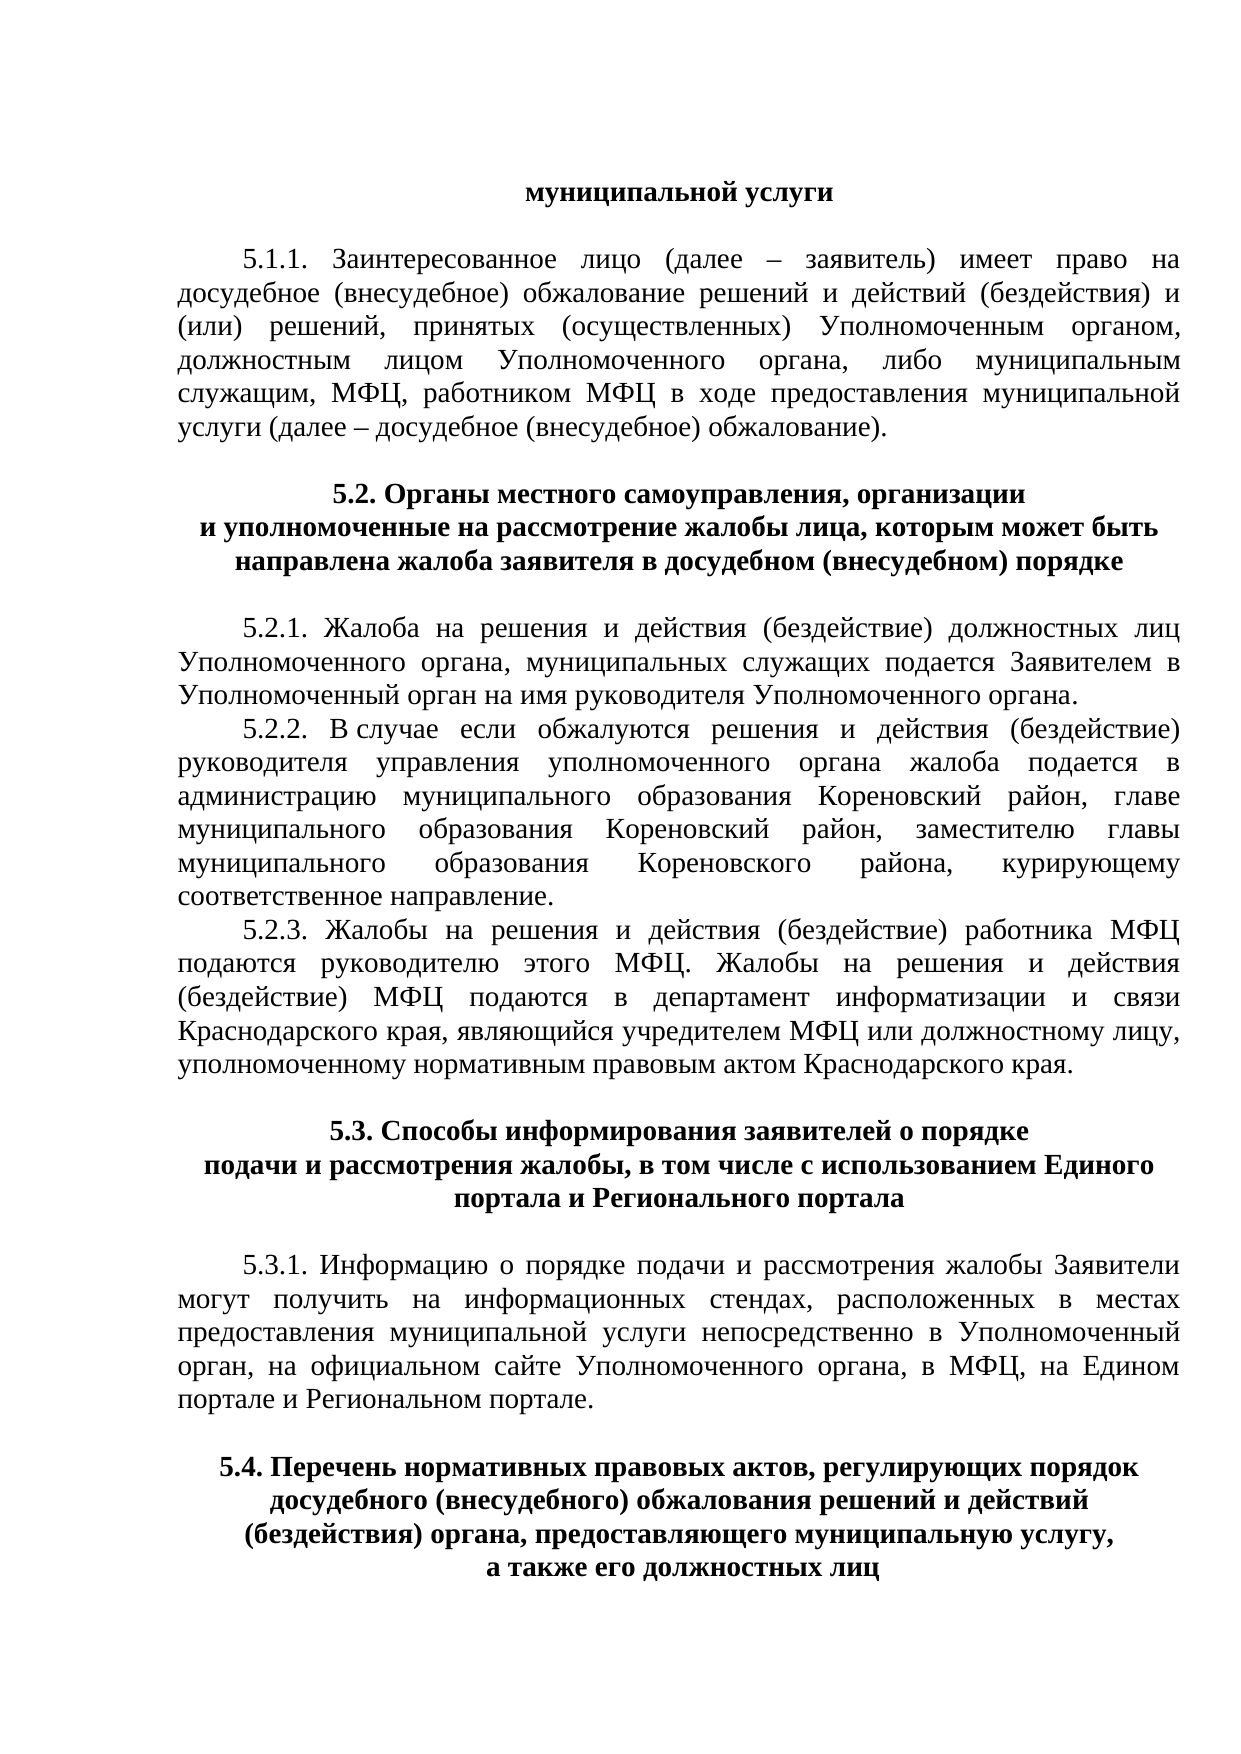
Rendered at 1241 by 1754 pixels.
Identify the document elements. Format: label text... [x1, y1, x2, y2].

text 5.2. Органы местного самоуправления, организации [177, 476, 1181, 509]
text 5.4. Перечень нормативных правовых актов, регулирующих порядок досудебного (внесудебного) обжалования решений и действий (бездействия) органа, предоставляющего муниципальную услугу, [177, 1449, 1181, 1549]
text 5.2.2. В случае если обжалуются решения и действия (бездействие) руководителя управления уполномоченного органа жалоба подается в администрацию муниципального образования Кореновский район, главе муниципального образования Кореновский район, заместителю главы муниципального образования Кореновского района, курирующему соответственное направление. [177, 711, 1181, 912]
text подачи и рассмотрения жалобы, в том числе с использованием Единого портала и Регионального портала [177, 1147, 1181, 1214]
text и уполномоченные на рассмотрение жалобы лица, которым может быть направлена жалоба заявителя в досудебном (внесудебном) порядке [177, 509, 1181, 577]
text а также его должностных лиц [177, 1549, 1181, 1583]
text 5.2.3. Жалобы на решения и действия (бездействие) работника МФЦ подаются руководителю этого МФЦ. Жалобы на решения и действия (бездействие) МФЦ подаются в департамент информатизации и связи Краснодарского края, являющийся учредителем МФЦ или должностному лицу, уполномоченному нормативным правовым актом Краснодарского края. [177, 912, 1181, 1080]
text 5.3. Способы информирования заявителей о порядке [177, 1113, 1181, 1147]
text 5.2.1. Жалоба на решения и действия (бездействие) должностных лиц Уполномоченного органа, муниципальных служащих подается Заявителем в Уполномоченный орган на имя руководителя Уполномоченного органа. [177, 610, 1181, 711]
text муниципальной услуги [177, 174, 1181, 208]
text 5.3.1. Информацию о порядке подачи и рассмотрения жалобы Заявители могут получить на информационных стендах, расположенных в местах предоставления муниципальной услуги непосредственно в Уполномоченный орган, на официальном сайте Уполномоченного органа, в МФЦ, на Едином портале и Региональном портале. [177, 1247, 1181, 1415]
text 5.1.1. Заинтересованное лицо (далее – заявитель) имеет право на досудебное (внесудебное) обжалование решений и действий (бездействия) и (или) решений, принятых (осуществленных) Уполномоченным органом, должностным лицом Уполномоченного органа, либо муниципальным служащим, МФЦ, работником МФЦ в ходе предоставления муниципальной услуги (далее – досудебное (внесудебное) обжалование). [177, 241, 1181, 442]
